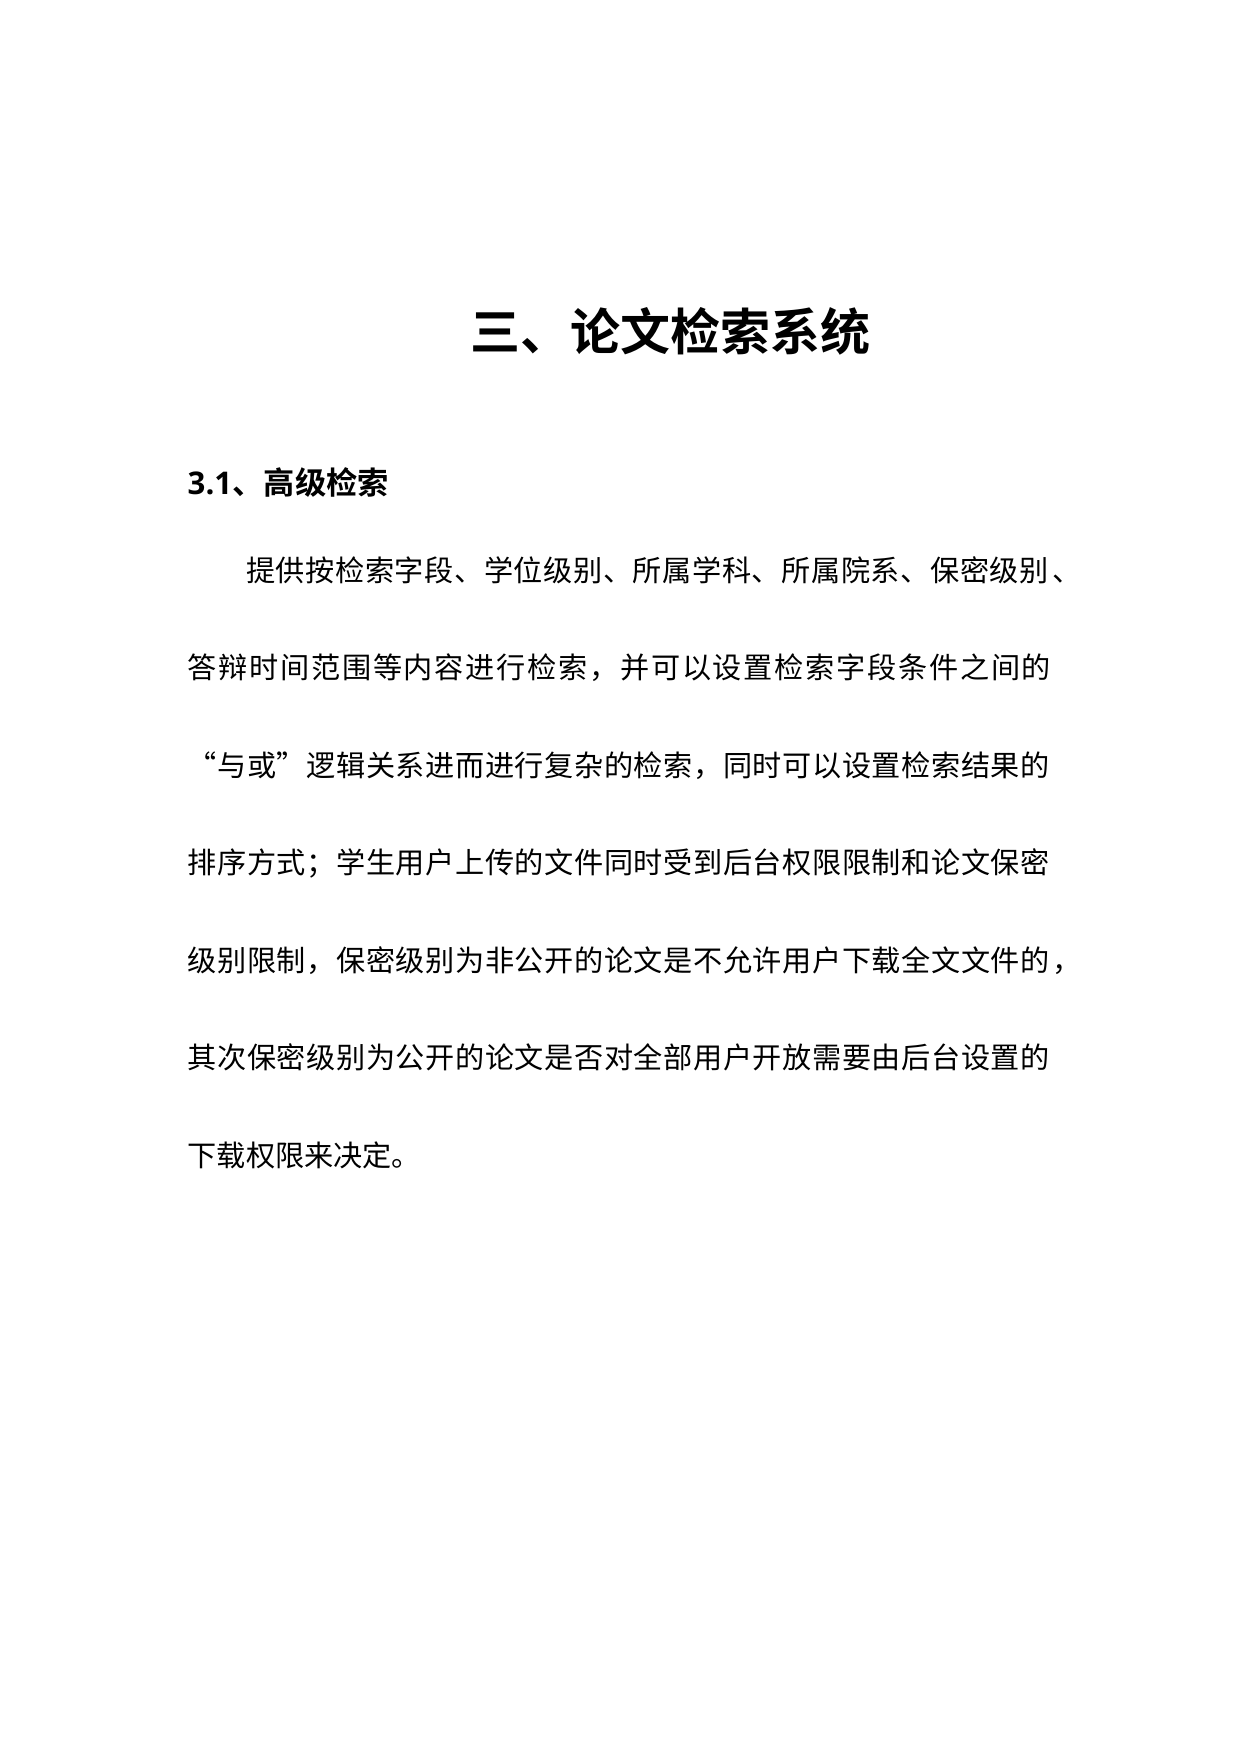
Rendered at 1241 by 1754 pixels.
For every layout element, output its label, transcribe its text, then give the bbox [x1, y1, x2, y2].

text 提供按检索字段、学位级别、所属学科、所属院系、保密级别、答辩时间范围等内容进行检索，并可以设置检索字段条件之间的“与或”逻辑关系进而进行复杂的检索，同时可以设置检索结果的排序方式；学生用户上传的文件同时受到后台权限限制和论文保密级别限制，保密级别为非公开的论文是不允许用户下载全文文件的，其次保密级别为公开的论文是否对全部用户开放需要由后台设置的下载权限来决定。 [187, 536, 1053, 1186]
subtitle 三、论文检索系统 [187, 280, 1053, 378]
text 3.1、高级检索 [187, 448, 1053, 513]
